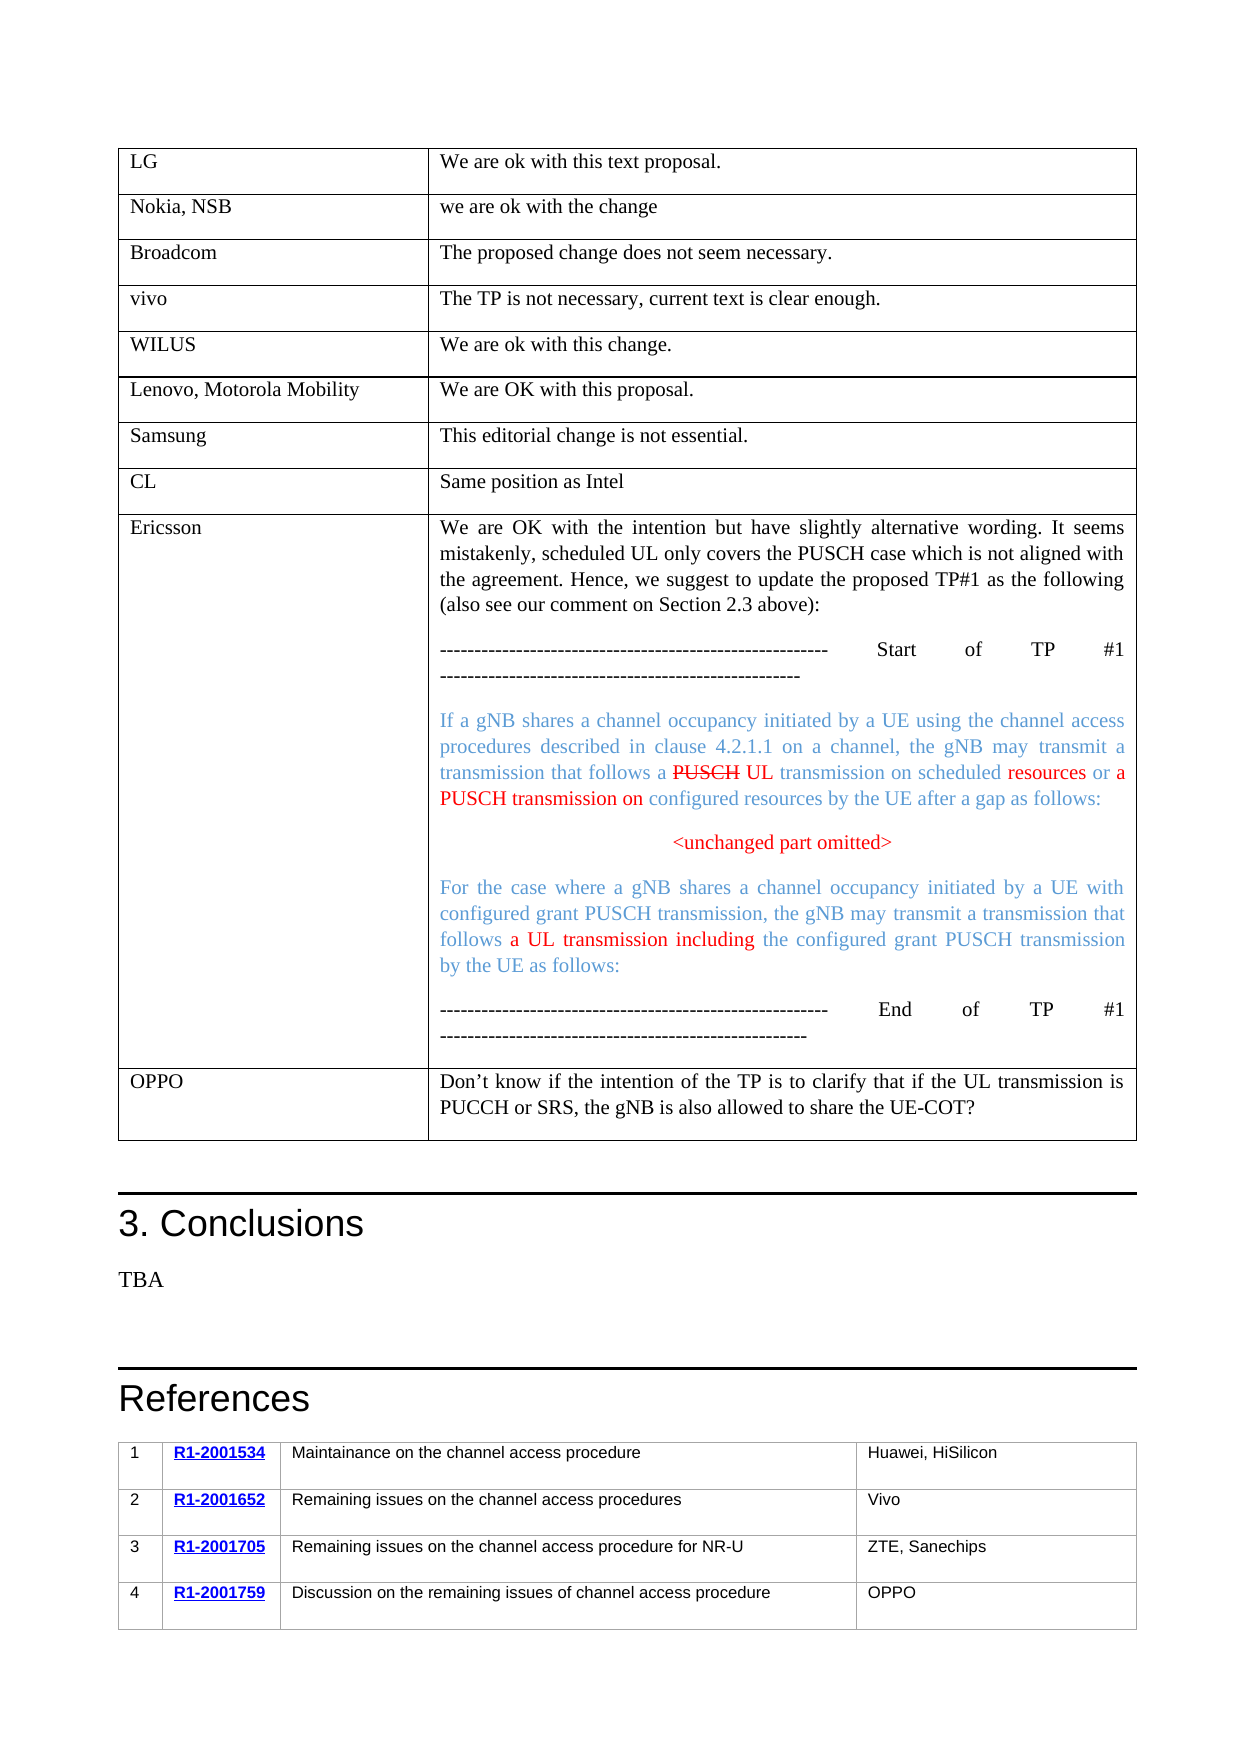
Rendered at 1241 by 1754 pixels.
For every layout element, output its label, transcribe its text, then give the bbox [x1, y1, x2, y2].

table_cell 3 [119, 1536, 162, 1582]
table_cell LG [119, 149, 428, 193]
table_cell We are OK with the intention but have slightly alternative wording. It seems mistakenly, scheduled UL only covers the PUSCH case which is not aligned with the agreement. Hence, we suggest to update the proposed TP#1 as the following (also see our comment on Section 2.3 above): -------------------------------------------------------- Start of TP #1 ---------------------------------------------------- If a gNB shares a channel occupancy initiated by a UE using the channel access procedures described in clause 4.2.1.1 on a channel, the gNB may transmit a transmission that follows a PUSCH UL transmission on scheduled resources or a PUSCH transmission on configured resources by the UE after a gap as follows: <unchanged part omitted> For the case where a gNB shares a channel occupancy initiated by a UE with configured grant PUSCH transmission, the gNB may transmit a transmission that follows a UL transmission including the configured grant PUSCH transmission by the UE as follows: -------------------------------------------------------- End of TP #1 ----------------------------------------------------- [429, 515, 1136, 1068]
table_cell Ericsson [119, 515, 428, 1068]
table_cell Don’t know if the intention of the TP is to clarify that if the UL transmission is PUCCH or SRS, the gNB is also allowed to share the UE-COT? [429, 1069, 1136, 1140]
table_header 1 [119, 1443, 162, 1488]
table_header Huawei, HiSilicon [857, 1443, 1136, 1488]
table_cell The TP is not necessary, current text is clear enough. [429, 286, 1136, 331]
table_cell Same position as Intel [429, 469, 1136, 513]
table_cell Remaining issues on the channel access procedure for NR-U [281, 1536, 856, 1582]
table_cell Broadcom [119, 240, 428, 285]
table_cell Lenovo, Motorola Mobility [119, 378, 428, 422]
table_cell Samsung [119, 423, 428, 468]
text TBA [118, 1266, 1137, 1293]
table_cell Vivo [857, 1490, 1136, 1535]
table_cell 2 [119, 1490, 162, 1535]
table_cell WILUS [119, 332, 428, 376]
table_header R1-2001534 [163, 1443, 280, 1488]
table_header Maintainance on the channel access procedure [281, 1443, 856, 1488]
table_cell Nokia, NSB [119, 195, 428, 239]
table_cell R1-2001759 [163, 1583, 280, 1629]
table_cell We are OK with this proposal. [429, 378, 1136, 422]
subtitle References [118, 1370, 1137, 1419]
table_cell OPPO [857, 1583, 1136, 1629]
table_cell we are ok with the change [429, 195, 1136, 239]
table_cell 4 [119, 1583, 162, 1629]
table_cell Remaining issues on the channel access procedures [281, 1490, 856, 1535]
table_cell We are ok with this text proposal. [429, 149, 1136, 193]
table_cell The proposed change does not seem necessary. [429, 240, 1136, 285]
subtitle 3. Conclusions [118, 1195, 1137, 1244]
table_cell We are ok with this change. [429, 332, 1136, 376]
table_cell OPPO [119, 1069, 428, 1140]
table_cell ZTE, Sanechips [857, 1536, 1136, 1582]
table_cell vivo [119, 286, 428, 331]
table_cell CL [119, 469, 428, 513]
table_cell This editorial change is not essential. [429, 423, 1136, 468]
table_cell R1-2001705 [163, 1536, 280, 1582]
table_cell R1-2001652 [163, 1490, 280, 1535]
table_cell Discussion on the remaining issues of channel access procedure [281, 1583, 856, 1629]
